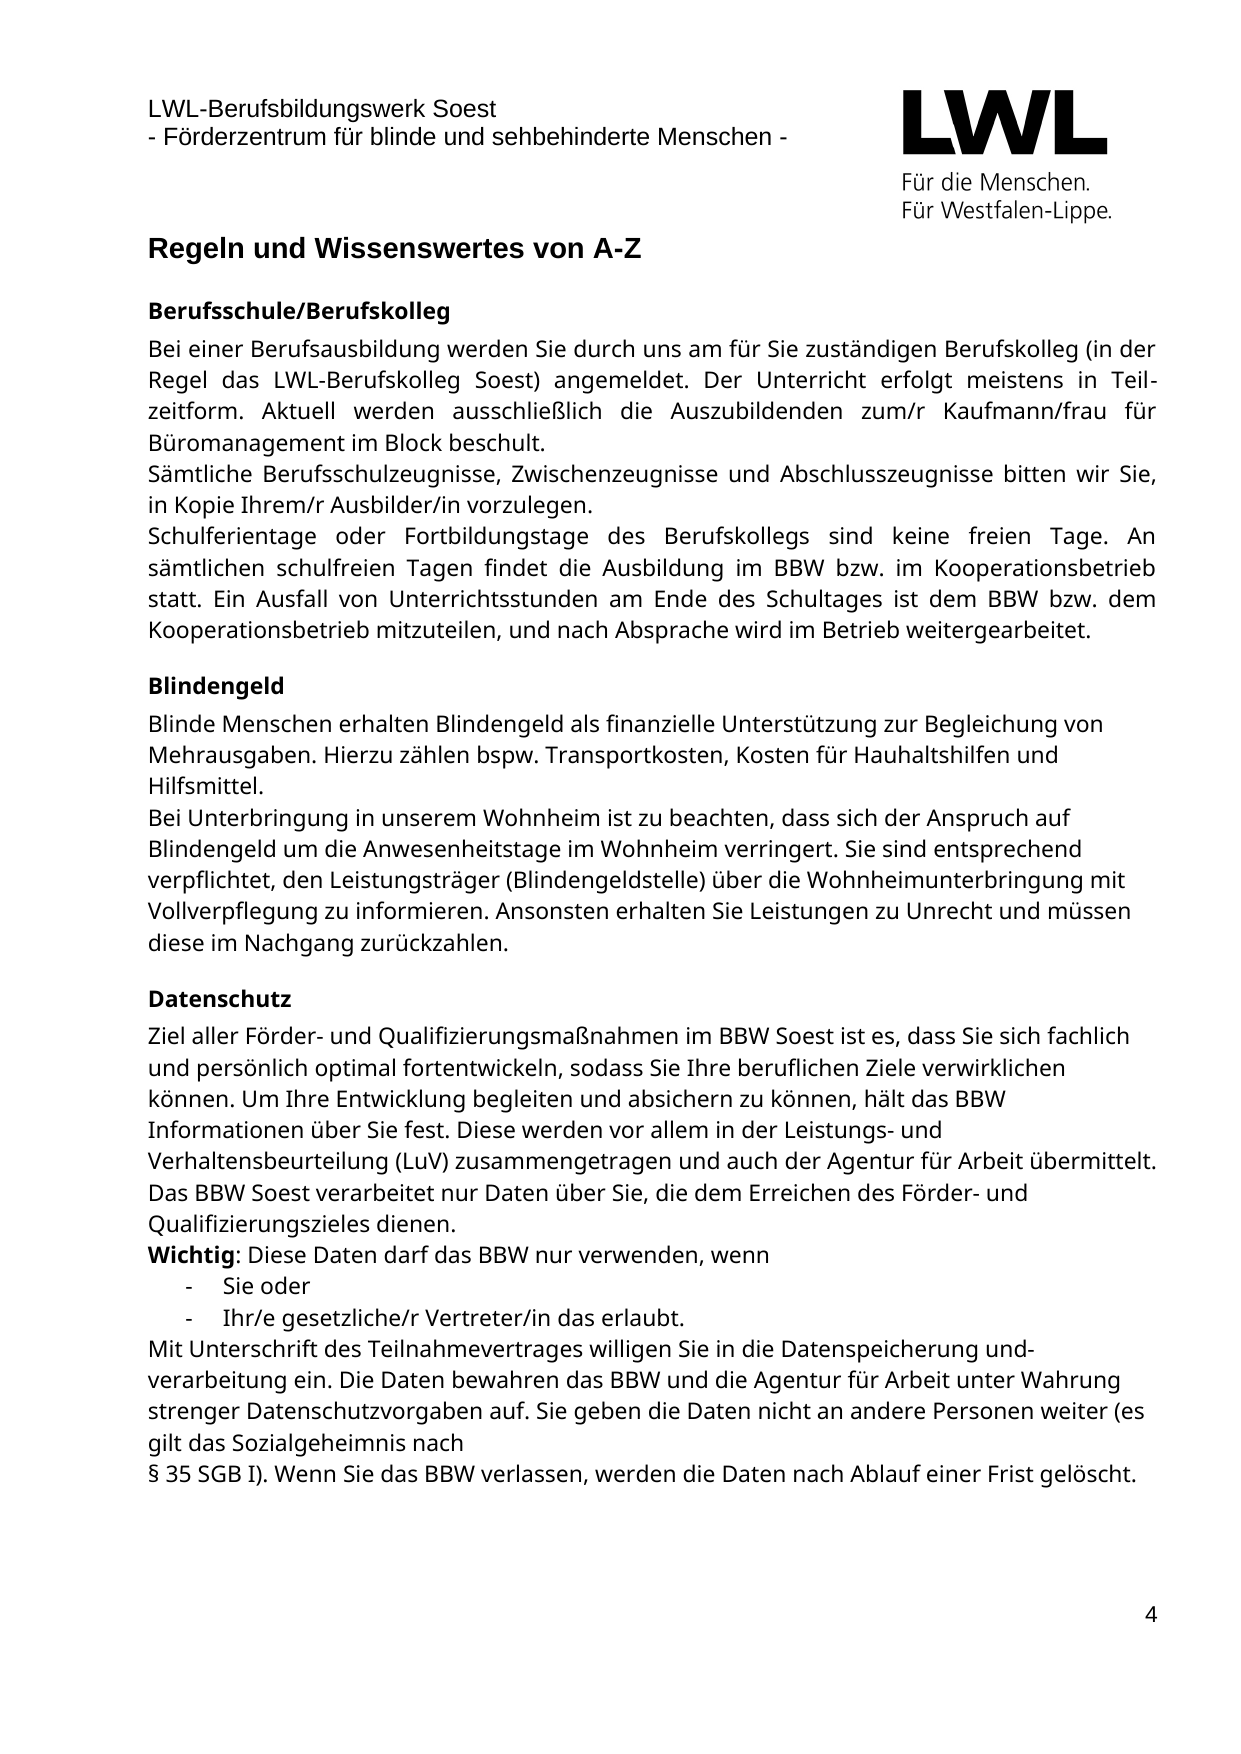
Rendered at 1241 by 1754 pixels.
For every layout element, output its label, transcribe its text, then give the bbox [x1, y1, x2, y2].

subtitle Datenschutz [148, 983, 1157, 1014]
text Mit Unterschrift des Teilnahmevertrages willigen Sie in die Datenspeicherung und-verarbeitung ein. Die Daten bewahren das BBW und die Agentur für Arbeit unter Wahrung strenger Datenschutzvorgaben auf. Sie geben die Daten nicht an andere Personen weiter (es gilt das Sozialgeheimnis nach [148, 1333, 1157, 1458]
text § 35 SGB I). Wenn Sie das BBW verlassen, werden die Daten nach Ablauf einer Frist gelöscht. [148, 1458, 1157, 1489]
list Ihr/e gesetzliche/r Vertreter/in das erlaubt. [185, 1302, 1157, 1333]
picture [851, 59, 1158, 250]
subtitle Berufsschule/Berufskolleg [148, 295, 1157, 327]
list Sie oder [185, 1270, 1157, 1302]
text Bei Unterbringung in unserem Wohnheim ist zu beachten, dass sich der Anspruch auf Blindengeld um die Anwesenheitstage im Wohnheim verringert. Sie sind entsprechend verpflichtet, den Leistungsträger (Blindengeldstelle) über die Wohnheimunterbringung mit Vollverpflegung zu informieren. Ansonsten erhalten Sie Leistungen zu Unrecht und müssen diese im Nachgang zurückzahlen. [148, 802, 1157, 958]
text Das BBW Soest verarbeitet nur Daten über Sie, die dem Erreichen des Förder- und Qualifizierungszieles dienen. [148, 1177, 1157, 1239]
subtitle Blindengeld [148, 670, 1157, 702]
text Schulferientage oder Fortbildungstage des Berufskollegs sind keine freien Tage. An sämtlichen schulfreien Tagen findet die Ausbildung im BBW bzw. im Kooperationsbetrieb statt. Ein Ausfall von Unterrichtsstunden am Ende des Schultages ist dem BBW bzw. dem Kooperationsbetrieb mitzuteilen, und nach Absprache wird im Betrieb weitergearbeitet. [148, 520, 1157, 645]
text Blinde Menschen erhalten Blindengeld als finanzielle Unterstützung zur Begleichung von Mehrausgaben. Hierzu zählen bspw. Transportkosten, Kosten für Hauhaltshilfen und Hilfsmittel. [148, 708, 1157, 802]
text Sämtliche Berufsschulzeugnisse, Zwischenzeugnisse und Abschlusszeugnisse bitten wir Sie, in Kopie Ihrem/r Ausbilder/in vorzulegen. [148, 458, 1157, 520]
text Ziel aller Förder- und Qualifizierungsmaßnahmen im BBW Soest ist es, dass Sie sich fachlich und persönlich optimal fortentwickeln, sodass Sie Ihre beruflichen Ziele verwirklichen können. Um Ihre Entwicklung begleiten und absichern zu können, hält das BBW Informationen über Sie fest. Diese werden vor allem in der Leistungs- und Verhaltensbeurteilung (LuV) zusammengetragen und auch der Agentur für Arbeit übermittelt. [148, 1020, 1157, 1177]
text Bei einer Berufsausbildung werden Sie durch uns am für Sie zuständigen Berufskolleg (in der Regel das LWL-Berufskolleg Soest) angemeldet. Der Unterricht erfolgt meistens in Teilzeitform. Aktuell werden ausschließlich die Auszubildenden zum/r Kaufmann/frau für Büromanagement im Block beschult. [148, 333, 1157, 458]
text Wichtig: Diese Daten darf das BBW nur verwenden, wenn [148, 1239, 1157, 1270]
